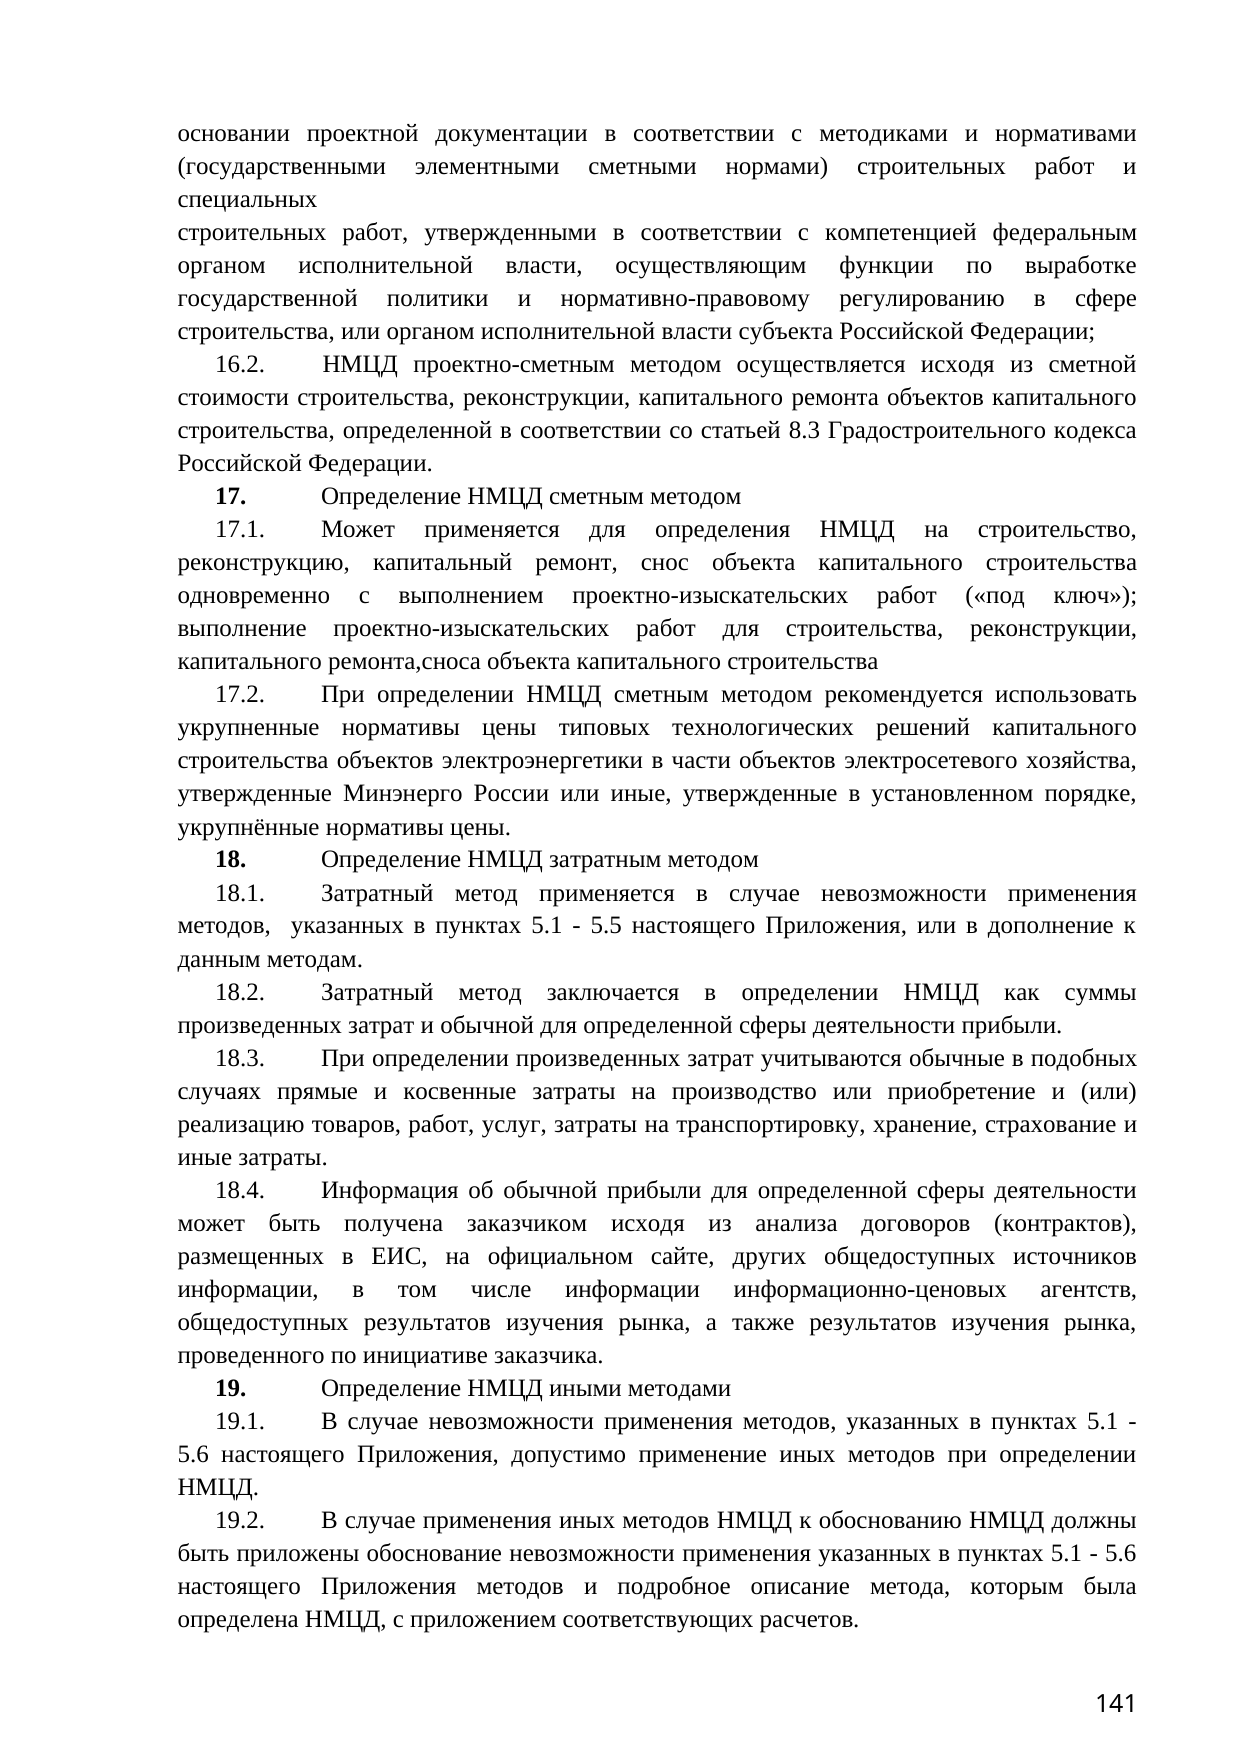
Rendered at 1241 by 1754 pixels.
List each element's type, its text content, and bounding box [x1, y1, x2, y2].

list Затратный метод применяется в случае невозможности применения методов, указанных в пунктах 5.1 - 5.5 настоящего Приложения, или в дополнение к данным методам. [177, 878, 1138, 972]
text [177, 118, 1138, 345]
list Затратный метод заключается в определении НМЦД как суммы произведенных затрат и обычной для определенной сферы деятельности прибыли. [177, 977, 1138, 1038]
list Может применяется для определения НМЦД на строительство, реконструкцию, капитальный ремонт, снос объекта капитального строительства одновременно с выполнением проектно-изыскательских работ («под ключ»); выполнение проектно-изыскательских работ для строительства, реконструкции, капитального ремонта,сноса объекта капитального строительства [177, 514, 1138, 675]
list В случае невозможности применения методов, указанных в пунктах 5.1 - 5.6 настоящего Приложения, допустимо применение иных методов при определении НМЦД. [177, 1406, 1138, 1501]
list Определение НМЦД иными методами [177, 1373, 1138, 1402]
list НМЦД проектно-сметным методом осуществляется исходя из сметной стоимости строительства, реконструкции, капитального ремонта объектов капитального строительства, определенной в соответствии со статьей 8.3 Градостроительного кодекса Российской Федерации. [177, 349, 1138, 477]
list Определение НМЦД затратным методом [177, 844, 1138, 873]
list Определение НМЦД сметным методом [177, 481, 1138, 510]
list При определении произведенных затрат учитываются обычные в подобных случаях прямые и косвенные затраты на производство или приобретение и (или) реализацию товаров, работ, услуг, затраты на транспортировку, хранение, страхование и иные затраты. [177, 1043, 1138, 1171]
list В случае применения иных методов НМЦД к обоснованию НМЦД должны быть приложены обоснование невозможности применения указанных в пунктах 5.1 - 5.6 настоящего Приложения методов и подробное описание метода, которым была определена НМЦД, с приложением соответствующих расчетов. [177, 1505, 1138, 1633]
list При определении НМЦД сметным методом рекомендуется использовать укрупненные нормативы цены типовых технологических решений капитального строительства объектов электроэнергетики в части объектов электросетевого хозяйства, утвержденные Минэнерго России или иные, утвержденные в установленном порядке, укрупнённые нормативы цены. [177, 679, 1138, 840]
list Информация об обычной прибыли для определенной сферы деятельности может быть получена заказчиком исходя из анализа договоров (контрактов), размещенных в ЕИС, на официальном сайте, других общедоступных источников информации, в том числе информации информационно-ценовых агентств, общедоступных результатов изучения рынка, а также результатов изучения рынка, проведенного по инициативе заказчика. [177, 1175, 1138, 1369]
